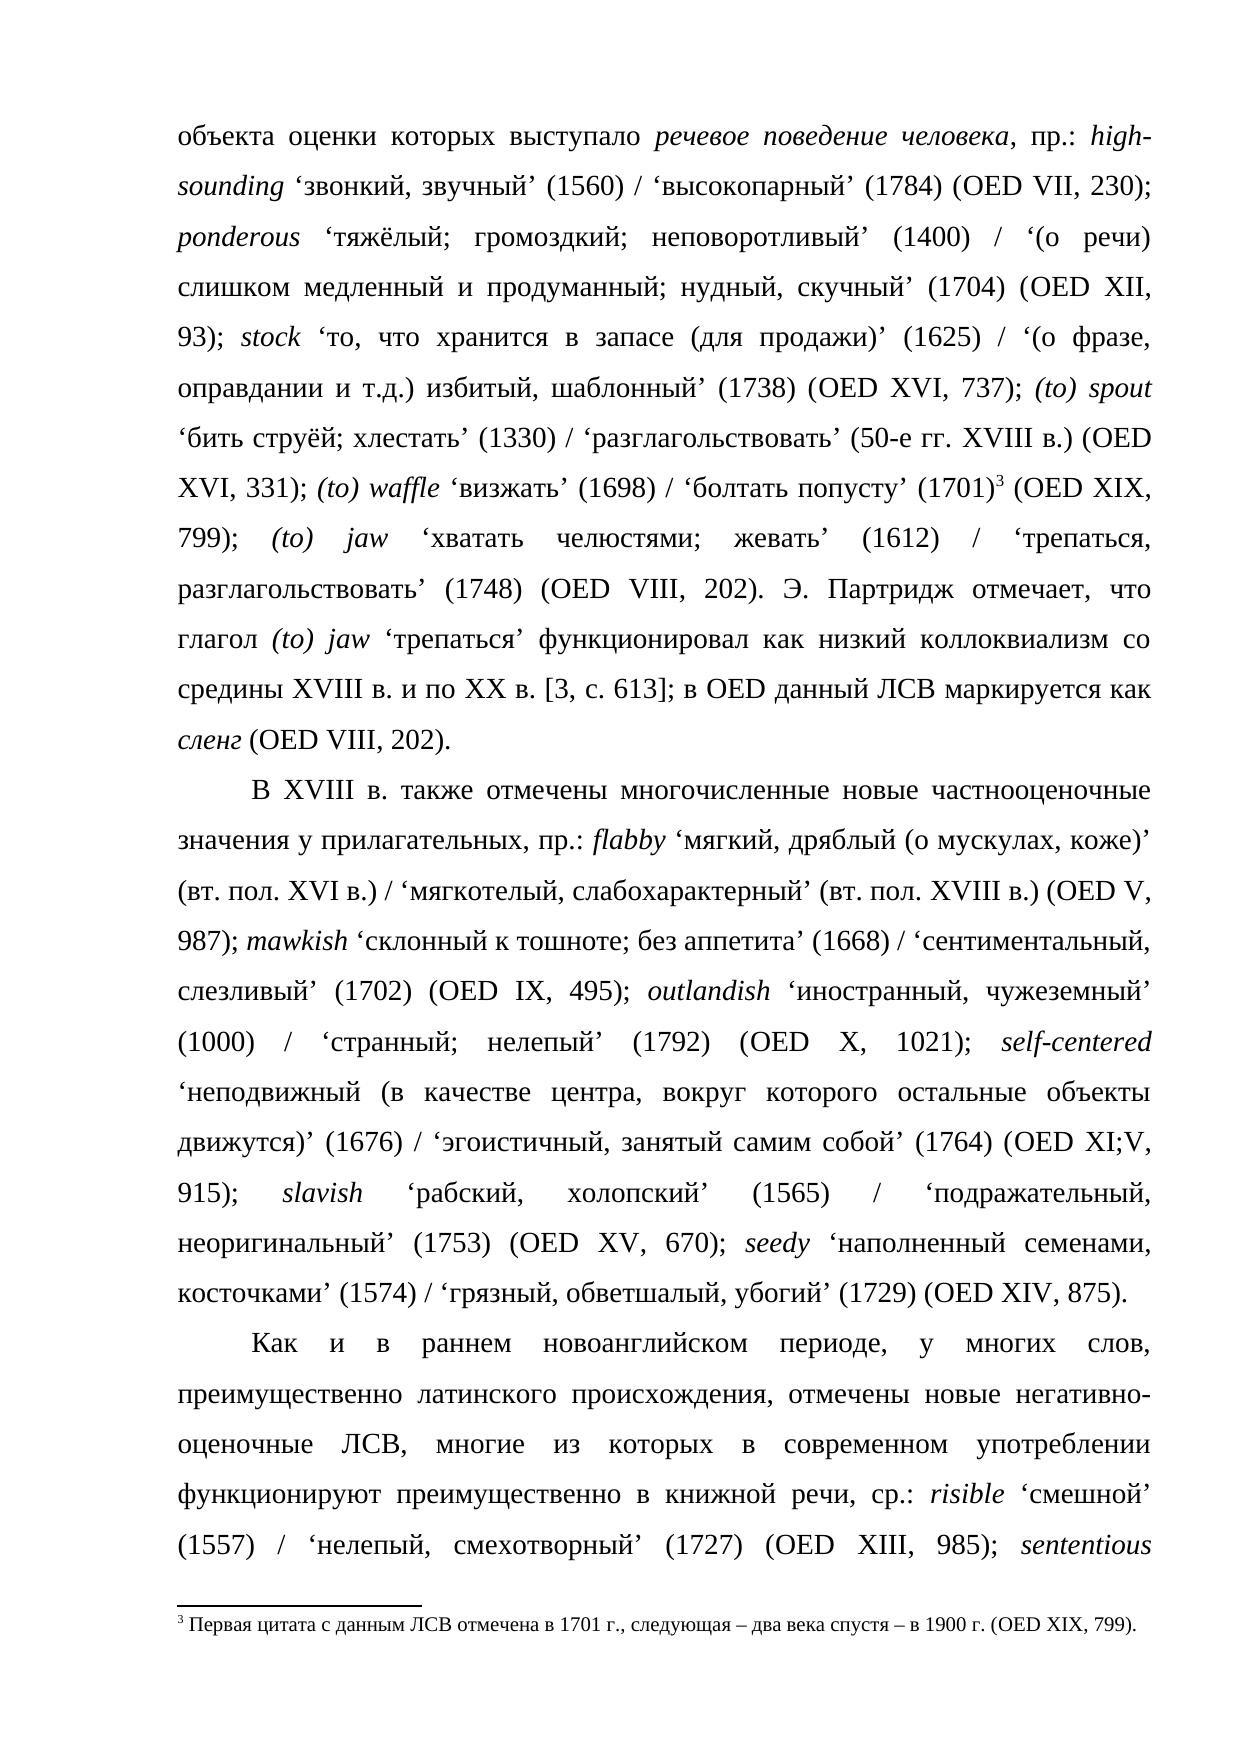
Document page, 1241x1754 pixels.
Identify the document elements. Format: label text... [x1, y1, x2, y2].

text В XVIII в. также отмечены многочисленные новые частнооценочные значения у прилагательных, пр.: flabby ‘мягкий, дряблый (о мускулах, коже)’ (вт. пол. XVI в.) / ‘мягкотелый, слабохарактерный’ (вт. пол. XVIII в.) (OED V, 987); mawkish ‘склонный к тошноте; без аппетита’ (1668) / ‘сентиментальный, слезливый’ (1702) (OED IX, 495); outlandish ‘иностранный, чужеземный’ (1000) / ‘странный; нелепый’ (1792) (OED X, 1021); self-centered ‘неподвижный (в качестве центра, вокруг которого остальные объекты движутся)’ (1676) / ‘эгоистичный, занятый самим собой’ (1764) (OED XI;V, 915); slavish ‘рабский, холопский’ (1565) / ‘подражательный, неоригинальный’ (1753) (OED XV, 670); seedy ‘наполненный семенами, косточками’ (1574) / ‘грязный, обветшалый, убогий’ (1729) (OED XIV, 875). [177, 772, 1152, 1309]
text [177, 1326, 1152, 1560]
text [177, 118, 1152, 755]
